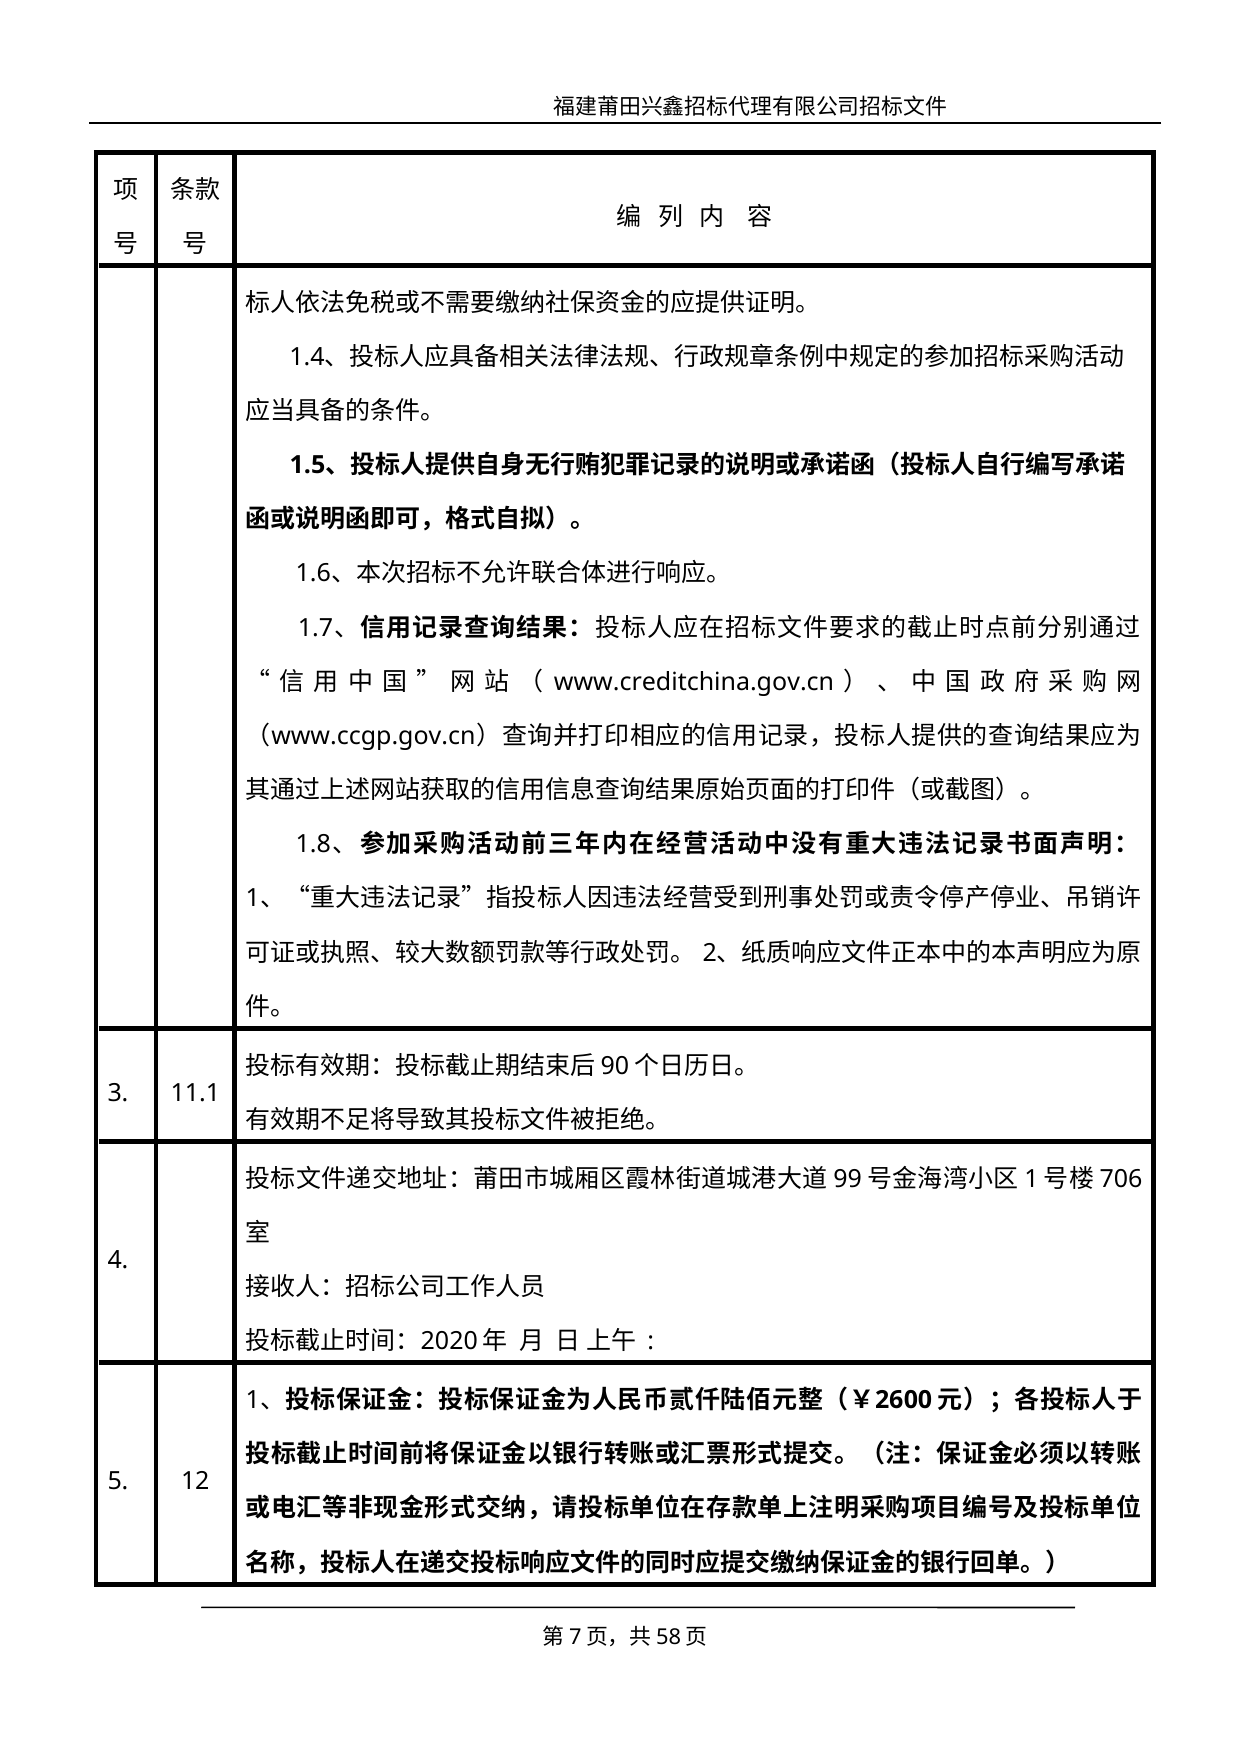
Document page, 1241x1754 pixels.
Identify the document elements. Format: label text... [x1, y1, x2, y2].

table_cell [237, 268, 1151, 1026]
table_cell 投标文件递交地址：莆田市城厢区霞林街道城港大道99号金海湾小区1号楼706室 接收人：招标公司工作人员 投标截止时间：2020年 月 日 上午 : [237, 1144, 1151, 1360]
table_cell 投标保证金：投标保证金为人民币贰仟陆佰元整（￥2600元）；各投标人于投标截止时间前将保证金以银行转账或汇票形式提交。（注：保证金必须以转账或电汇等非现金形式交纳，请投标单位在存款单上注明采购项目编号及投标单位名称，投标人在递交投标响应文件的同时应提交缴纳保证金的银行回单。） [237, 1365, 1151, 1582]
table_header 项号 [98, 155, 154, 263]
table_cell [98, 264, 154, 1026]
table_cell [98, 1027, 154, 1139]
table_cell 12 [158, 1365, 232, 1582]
table_cell [158, 1144, 232, 1360]
table_cell 11.1 [158, 1031, 232, 1139]
table_header 条款号 [158, 155, 232, 263]
table_cell [98, 1140, 154, 1360]
table_cell 投标有效期：投标截止期结束后90个日历日。 有效期不足将导致其投标文件被拒绝。 [237, 1031, 1151, 1139]
table_cell 3 [158, 268, 232, 1026]
table_header 编 列 内 容 [237, 155, 1151, 263]
table_cell [98, 1361, 154, 1582]
